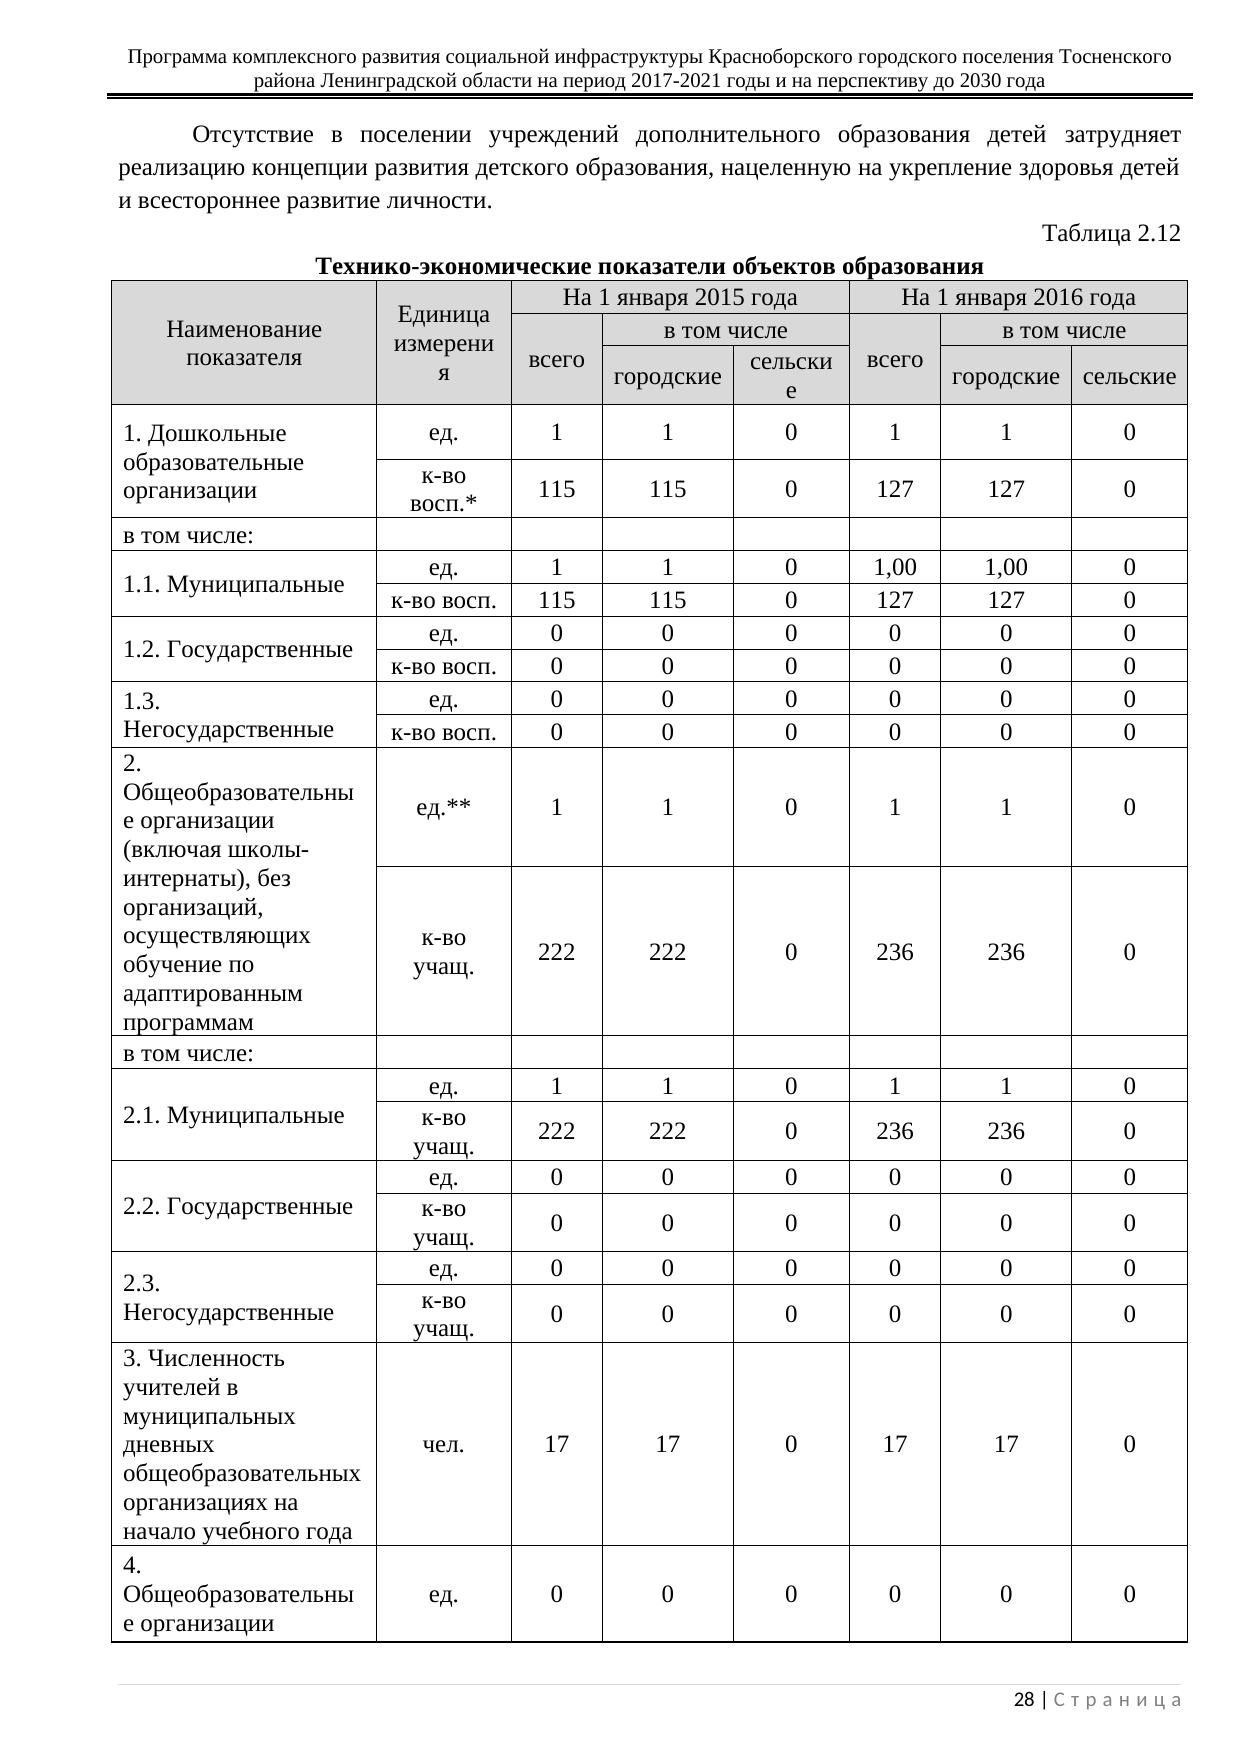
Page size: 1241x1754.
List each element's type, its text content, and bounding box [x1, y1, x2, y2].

table_cell 2.2. Государственные [112, 1161, 376, 1251]
table_cell 2.3. Негосударственные [112, 1252, 376, 1342]
table_cell 0 [1072, 405, 1187, 459]
table_cell 0 [1072, 584, 1187, 616]
table_cell 1 [512, 405, 602, 459]
table_cell 1 [603, 551, 733, 583]
table_cell 0 [734, 1194, 849, 1251]
table_cell 0 [850, 1285, 940, 1342]
table_cell 222 [512, 867, 602, 1035]
table_cell 0 [734, 1161, 849, 1192]
table_cell ед. [377, 1161, 511, 1192]
table_cell 1 [850, 748, 940, 866]
table_cell 0 [734, 1285, 849, 1342]
table_cell 0 [941, 682, 1071, 714]
table_cell сельские [1072, 346, 1187, 404]
table_cell 0 [1072, 1194, 1187, 1251]
table_cell 17 [512, 1343, 602, 1544]
table_cell 0 [512, 1161, 602, 1192]
table_cell 1.1. Муниципальные [112, 551, 376, 616]
table_cell [1072, 1036, 1187, 1068]
table_cell 0 [1072, 1069, 1187, 1101]
table_cell 0 [603, 682, 733, 714]
table_cell [1072, 518, 1187, 550]
table_cell к-во восп. [377, 715, 511, 747]
table_cell 0 [850, 1546, 940, 1641]
table_cell к-во восп. [377, 650, 511, 681]
table_cell [377, 518, 511, 550]
table_cell 0 [734, 715, 849, 747]
table_cell 0 [734, 1343, 849, 1544]
table_cell 0 [603, 1546, 733, 1641]
table_cell ед. [377, 1546, 511, 1641]
text Отсутствие в поселении учреждений дополнительного образования детей затрудняет реализацию концепции развития детского образования, нацеленную на укрепление здоровья детей и всестороннее развитие личности. [118, 119, 1181, 214]
table_cell 0 [603, 1161, 733, 1192]
table_cell 2.1. Муниципальные [112, 1069, 376, 1159]
table_cell [850, 518, 940, 550]
table_cell 127 [850, 460, 940, 517]
table_cell 127 [941, 460, 1071, 517]
table_cell ед. [377, 551, 511, 583]
table_cell 236 [941, 1102, 1071, 1159]
table_cell к-во восп.* [377, 460, 511, 517]
table_cell чел. [377, 1343, 511, 1544]
table_cell 1,00 [941, 551, 1071, 583]
table_cell 0 [734, 1069, 849, 1101]
table_header Единица измерения [377, 281, 511, 404]
table_cell 0 [734, 867, 849, 1035]
table_cell 1 [512, 1069, 602, 1101]
table_cell к-во учащ. [377, 867, 511, 1035]
table_cell 0 [850, 1252, 940, 1284]
table_cell сельские [734, 346, 849, 404]
table_cell 1 [603, 748, 733, 866]
table_cell к-во учащ. [377, 1285, 511, 1342]
table_cell 0 [734, 1252, 849, 1284]
table_cell 0 [941, 1161, 1071, 1192]
table_cell 1 [512, 551, 602, 583]
table_cell 0 [734, 650, 849, 681]
table_cell 1 [941, 405, 1071, 459]
table_cell 0 [512, 1285, 602, 1342]
table_cell 0 [603, 617, 733, 648]
table_cell 0 [512, 1252, 602, 1284]
table_cell к-во учащ. [377, 1194, 511, 1251]
table_cell ед. [377, 1252, 511, 1284]
table_cell ед. [377, 405, 511, 459]
table_cell городские [941, 346, 1071, 404]
table_cell 0 [512, 682, 602, 714]
table_cell 0 [603, 650, 733, 681]
table_cell 0 [850, 715, 940, 747]
table_cell 0 [1072, 460, 1187, 517]
table_cell 1.3. Негосударственные [112, 682, 376, 747]
table_cell 0 [850, 682, 940, 714]
table_header Наименование показателя [112, 281, 376, 404]
table_cell 0 [1072, 1252, 1187, 1284]
table_cell 0 [734, 405, 849, 459]
table_cell 1 [850, 405, 940, 459]
table_cell 115 [603, 460, 733, 517]
table_cell 0 [1072, 1102, 1187, 1159]
table_cell 0 [603, 715, 733, 747]
table_cell в том числе: [112, 1036, 376, 1068]
table_cell в том числе [941, 314, 1187, 345]
table_cell 115 [512, 584, 602, 616]
table_cell 127 [850, 584, 940, 616]
table_cell ед. [377, 617, 511, 648]
table_cell к-во восп. [377, 584, 511, 616]
table_cell 0 [603, 1194, 733, 1251]
table_cell 236 [941, 867, 1071, 1035]
table_cell 0 [941, 715, 1071, 747]
table_cell [941, 1036, 1071, 1068]
table_cell 0 [734, 617, 849, 648]
table_cell 1 [603, 405, 733, 459]
table_cell 0 [850, 1161, 940, 1192]
table_header На 1 января 2015 года [512, 281, 849, 313]
table_cell 0 [1072, 682, 1187, 714]
table_cell 222 [603, 867, 733, 1035]
table_cell 0 [734, 1546, 849, 1641]
table_cell 0 [941, 1194, 1071, 1251]
table_cell 0 [1072, 617, 1187, 648]
table_cell [850, 1036, 940, 1068]
table_cell 0 [734, 682, 849, 714]
table_cell [603, 518, 733, 550]
table_cell в том числе: [112, 518, 376, 550]
table_cell 0 [603, 1285, 733, 1342]
table_cell 1 [941, 1069, 1071, 1101]
table_cell 222 [603, 1102, 733, 1159]
table_cell к-во учащ. [377, 1102, 511, 1159]
table_cell 0 [941, 1252, 1071, 1284]
table_cell 0 [850, 1194, 940, 1251]
table_cell 1 [850, 1069, 940, 1101]
table_cell 1,00 [850, 551, 940, 583]
table_cell [941, 518, 1071, 550]
table_cell [512, 518, 602, 550]
table_cell 127 [941, 584, 1071, 616]
table_cell 0 [1072, 1285, 1187, 1342]
table_cell 0 [512, 617, 602, 648]
table_cell 0 [1072, 715, 1187, 747]
text Технико-экономические показатели объектов образования [118, 251, 1181, 280]
table_cell 0 [512, 650, 602, 681]
table_cell 0 [1072, 748, 1187, 866]
table_cell 0 [850, 650, 940, 681]
table_cell 0 [512, 715, 602, 747]
table_cell [512, 1036, 602, 1068]
table_cell 0 [512, 1546, 602, 1641]
table_cell 0 [941, 650, 1071, 681]
table_cell 1 [512, 748, 602, 866]
table_cell всего [850, 314, 940, 404]
table_cell 115 [603, 584, 733, 616]
table_cell 17 [603, 1343, 733, 1544]
table_cell 1 [603, 1069, 733, 1101]
table_cell 236 [850, 1102, 940, 1159]
text Таблица 2.12 [118, 218, 1181, 247]
table_cell ед. [377, 1069, 511, 1101]
table_cell 236 [850, 867, 940, 1035]
table_cell 0 [734, 460, 849, 517]
table_cell 115 [512, 460, 602, 517]
table_cell в том числе [603, 314, 849, 345]
table_cell 17 [850, 1343, 940, 1544]
table_cell 0 [512, 1194, 602, 1251]
table_cell [603, 1036, 733, 1068]
table_cell [734, 518, 849, 550]
table_cell 1.2. Государственные [112, 617, 376, 681]
table_cell [377, 1036, 511, 1068]
table_cell 0 [850, 617, 940, 648]
table_cell 0 [1072, 867, 1187, 1035]
table_cell городские [603, 346, 733, 404]
table_cell 0 [1072, 650, 1187, 681]
table_cell 0 [734, 551, 849, 583]
table_cell 0 [941, 1546, 1071, 1641]
table_cell всего [512, 314, 602, 404]
table_cell 17 [941, 1343, 1071, 1544]
table_cell 0 [734, 1102, 849, 1159]
table_cell 0 [1072, 1161, 1187, 1192]
table_cell 3. Численность учителей в муниципальных дневных общеобразовательных организациях на начало учебного года [112, 1343, 376, 1544]
table_cell 0 [734, 584, 849, 616]
table_cell 0 [603, 1252, 733, 1284]
table_cell 0 [941, 1285, 1071, 1342]
table_cell 0 [734, 748, 849, 866]
table_header На 1 января 2016 года [850, 281, 1187, 313]
table_cell ед.** [377, 748, 511, 866]
table_cell 0 [1072, 551, 1187, 583]
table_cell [112, 1546, 376, 1641]
table_cell ед. [377, 682, 511, 714]
table_cell [734, 1036, 849, 1068]
table_cell 0 [941, 617, 1071, 648]
table_cell 0 [1072, 1546, 1187, 1641]
table_cell 1 [941, 748, 1071, 866]
table_cell 222 [512, 1102, 602, 1159]
table_cell 0 [1072, 1343, 1187, 1544]
table_cell 2. Общеобразовательные организации (включая школы-интернаты), без организаций, осуществляющих обучение по адаптированным программам [112, 748, 376, 1035]
table_cell 1. Дошкольные образовательные организации [112, 405, 376, 517]
